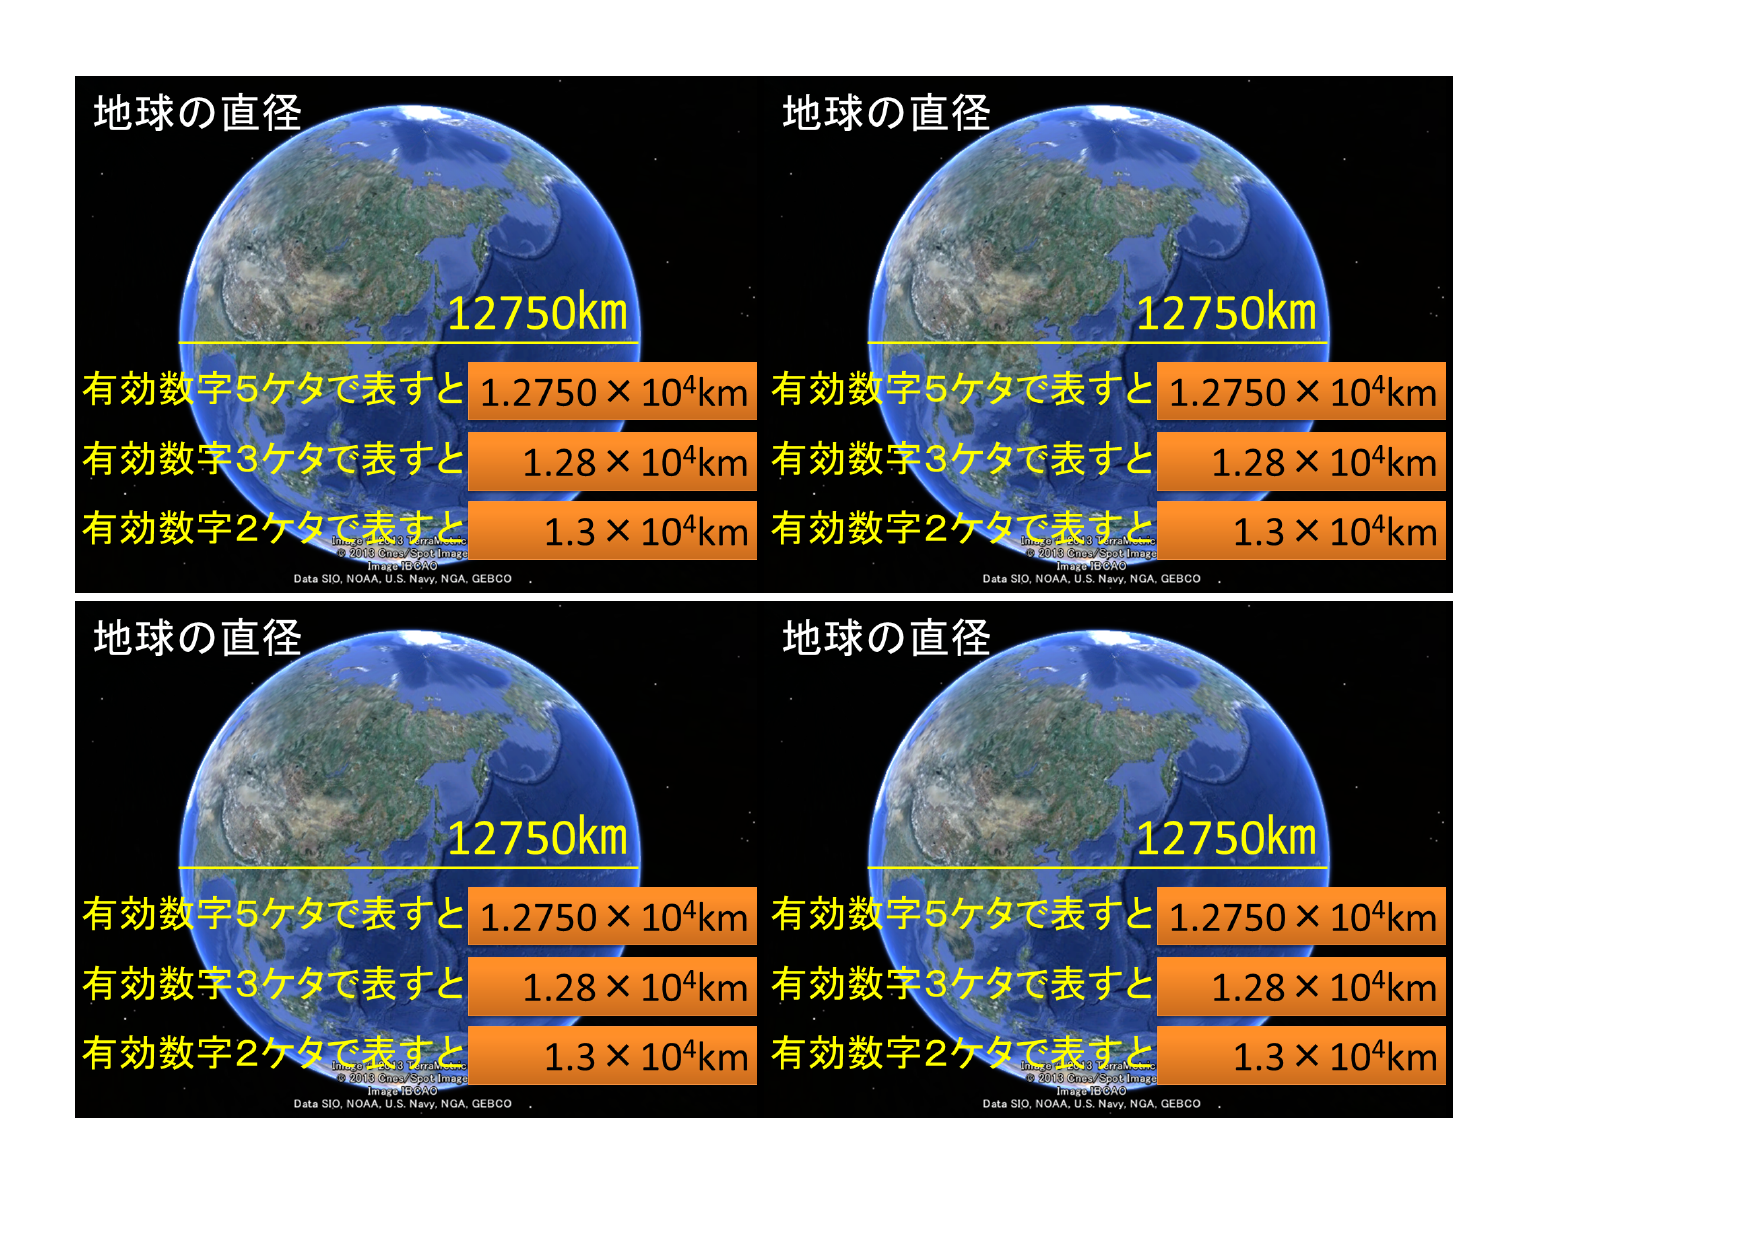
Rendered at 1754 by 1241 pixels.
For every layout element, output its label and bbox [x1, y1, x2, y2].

picture [75, 601, 1453, 1118]
picture [75, 76, 1453, 593]
